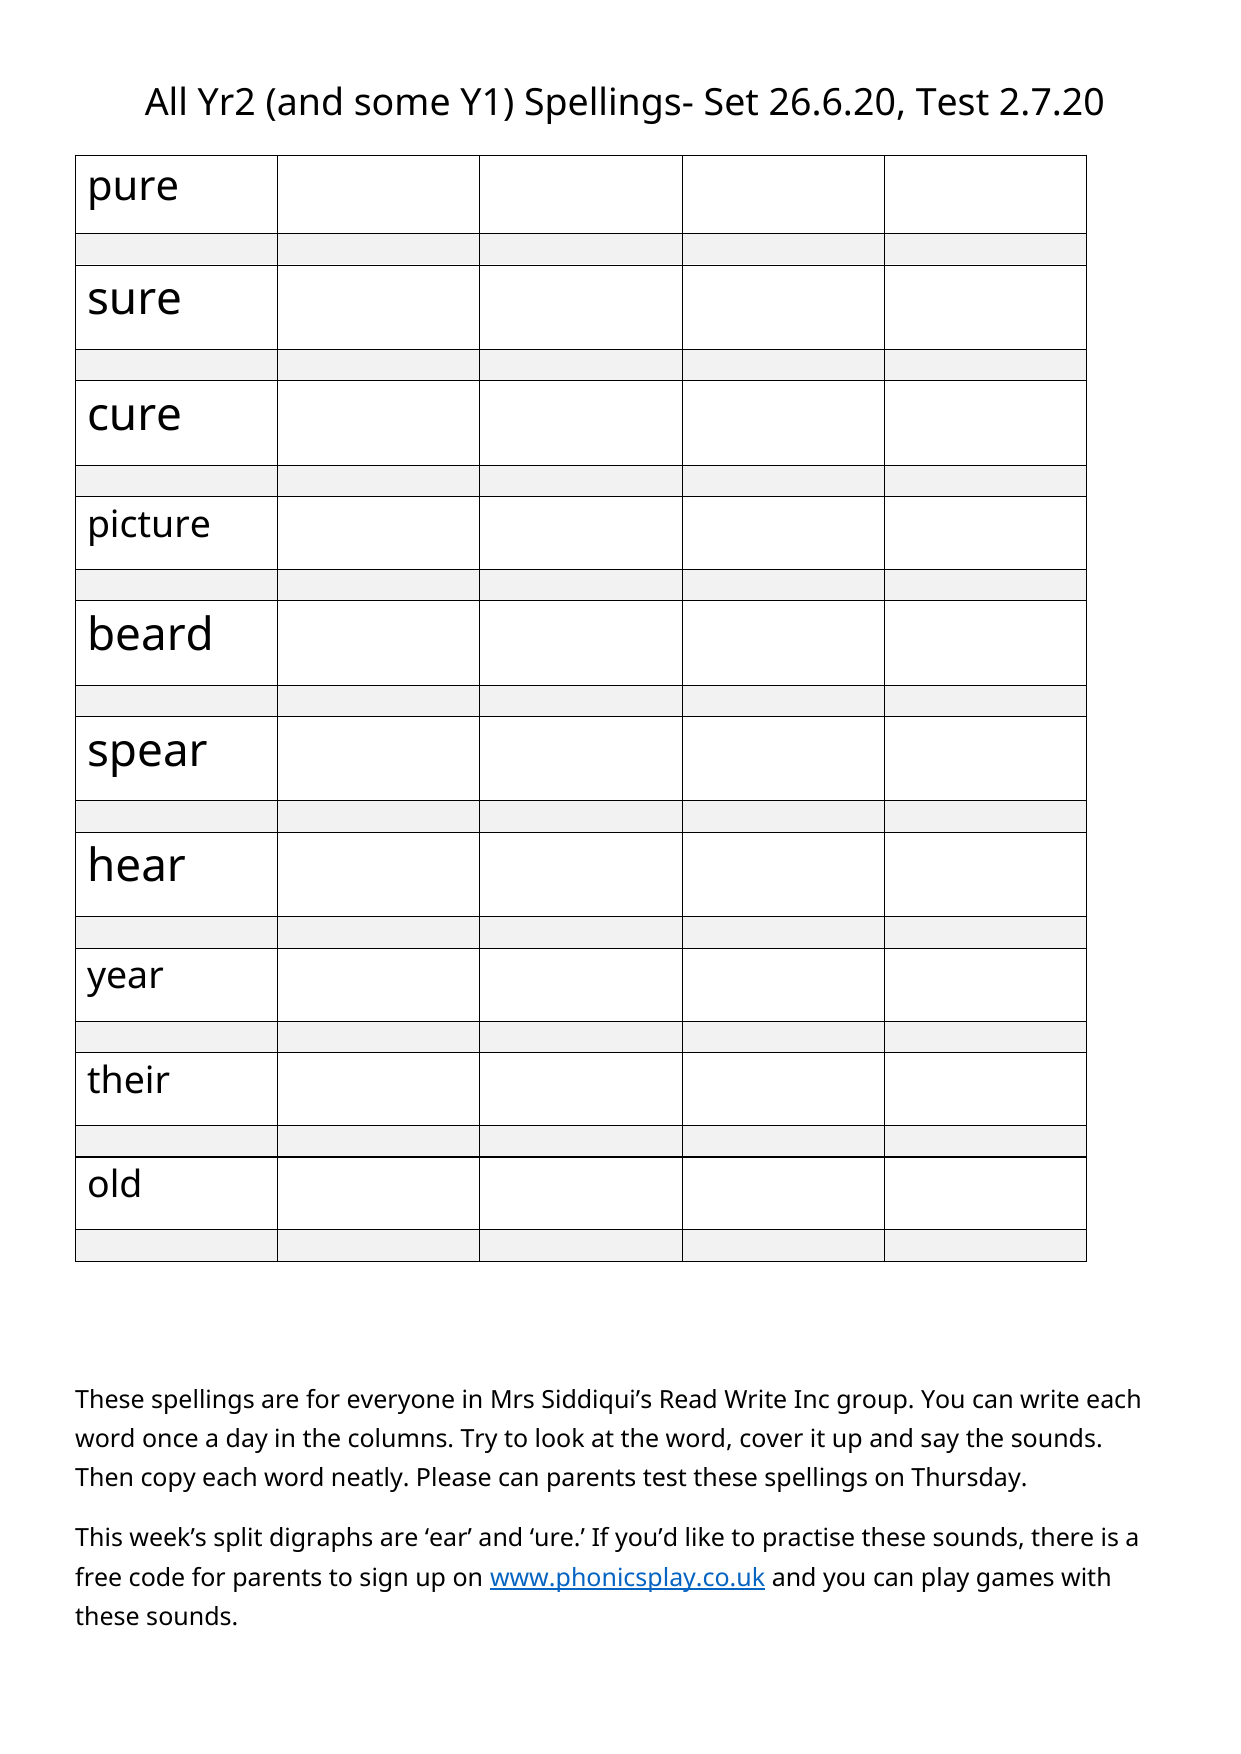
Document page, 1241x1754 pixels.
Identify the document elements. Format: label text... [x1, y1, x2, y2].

table_cell [683, 686, 884, 716]
table_cell [885, 833, 1086, 916]
text These spellings are for everyone in Mrs Siddiqui’s Read Write Inc group. You can write each word once a day in the columns. Try to look at the word, cover it up and say the sounds. Then copy each word neatly. Please can parents test these spellings on Thursday. [75, 1382, 1165, 1494]
table_cell [885, 466, 1086, 496]
text All Yr2 (and some Y1) Spellings- Set 26.6.20, Test 2.7.20 [75, 75, 1165, 126]
table_cell [480, 1053, 682, 1125]
table_cell [683, 466, 884, 496]
table_cell [76, 1022, 277, 1052]
table_cell [885, 497, 1086, 569]
table_cell [683, 497, 884, 569]
table_cell [278, 717, 479, 800]
table_cell [480, 570, 682, 600]
table_cell [885, 949, 1086, 1021]
text This week’s split digraphs are ‘ear’ and ‘ure.’ If you’d like to practise these sounds, there is a free code for parents to sign up on www.phonicsplay.co.uk and you can play games with these sounds. [75, 1520, 1165, 1632]
table_cell [278, 234, 479, 264]
table_cell [76, 350, 277, 380]
table_cell [76, 917, 277, 948]
table_cell [480, 234, 682, 264]
table_cell [683, 833, 884, 916]
table_cell [885, 570, 1086, 600]
table_cell [480, 1230, 682, 1261]
table_cell [683, 350, 884, 380]
table_cell [683, 949, 884, 1021]
table_cell [683, 1022, 884, 1052]
table_cell [683, 917, 884, 948]
table_cell [278, 949, 479, 1021]
table_cell cure [76, 381, 277, 464]
table_cell [885, 917, 1086, 948]
table_cell [885, 350, 1086, 380]
table_cell [76, 686, 277, 716]
table_cell [683, 381, 884, 464]
table_cell [480, 949, 682, 1021]
table_cell [480, 1126, 682, 1156]
table_cell [885, 234, 1086, 264]
table_cell [683, 717, 884, 800]
table_header [278, 156, 479, 233]
table_cell their [76, 1053, 277, 1125]
table_cell [76, 234, 277, 264]
table_header [480, 156, 682, 233]
table_cell [885, 1158, 1086, 1229]
table_cell [278, 601, 479, 685]
table_cell [278, 833, 479, 916]
table_cell [885, 601, 1086, 685]
table_cell [480, 466, 682, 496]
table_cell [76, 466, 277, 496]
table_cell [683, 801, 884, 832]
table_cell year [76, 949, 277, 1021]
table_cell beard [76, 601, 277, 685]
table_cell [885, 266, 1086, 349]
table_cell spear [76, 717, 277, 800]
table_cell [278, 917, 479, 948]
table_header [683, 156, 884, 233]
table_cell [278, 1230, 479, 1261]
table_cell [480, 1022, 682, 1052]
table_cell [480, 381, 682, 464]
table_cell [480, 266, 682, 349]
table_cell [76, 1126, 277, 1156]
table_cell [480, 917, 682, 948]
table_cell [683, 266, 884, 349]
table_cell [278, 497, 479, 569]
table_cell picture [76, 497, 277, 569]
table_cell [278, 381, 479, 464]
table_cell [683, 1053, 884, 1125]
table_cell [278, 1053, 479, 1125]
table_cell [76, 1230, 277, 1261]
table_cell [885, 717, 1086, 800]
table_cell [885, 1022, 1086, 1052]
table_cell [76, 801, 277, 832]
table_cell [885, 1126, 1086, 1156]
table_cell [278, 1022, 479, 1052]
table_cell [885, 686, 1086, 716]
table_cell [885, 1053, 1086, 1125]
table_cell [278, 466, 479, 496]
table_cell hear [76, 833, 277, 916]
table_cell [480, 601, 682, 685]
table_cell [885, 1230, 1086, 1261]
table_cell [683, 601, 884, 685]
table_cell [480, 717, 682, 800]
table_header [885, 156, 1086, 233]
table_cell [480, 350, 682, 380]
table_header pure [76, 156, 277, 233]
table_cell sure [76, 266, 277, 349]
table_cell [278, 266, 479, 349]
table_cell [278, 686, 479, 716]
table_cell [885, 381, 1086, 464]
table_cell [278, 801, 479, 832]
table_cell old [76, 1158, 277, 1229]
table_cell [480, 833, 682, 916]
table_cell [480, 686, 682, 716]
table_cell [683, 570, 884, 600]
table_cell [683, 1230, 884, 1261]
table_cell [480, 497, 682, 569]
table_cell [76, 570, 277, 600]
table_cell [278, 1158, 479, 1229]
table_cell [278, 1126, 479, 1156]
table_cell [278, 570, 479, 600]
table_cell [480, 801, 682, 832]
table_cell [278, 350, 479, 380]
table_cell [683, 1158, 884, 1229]
table_cell [480, 1158, 682, 1229]
table_cell [683, 1126, 884, 1156]
table_cell [885, 801, 1086, 832]
table_cell [683, 234, 884, 264]
